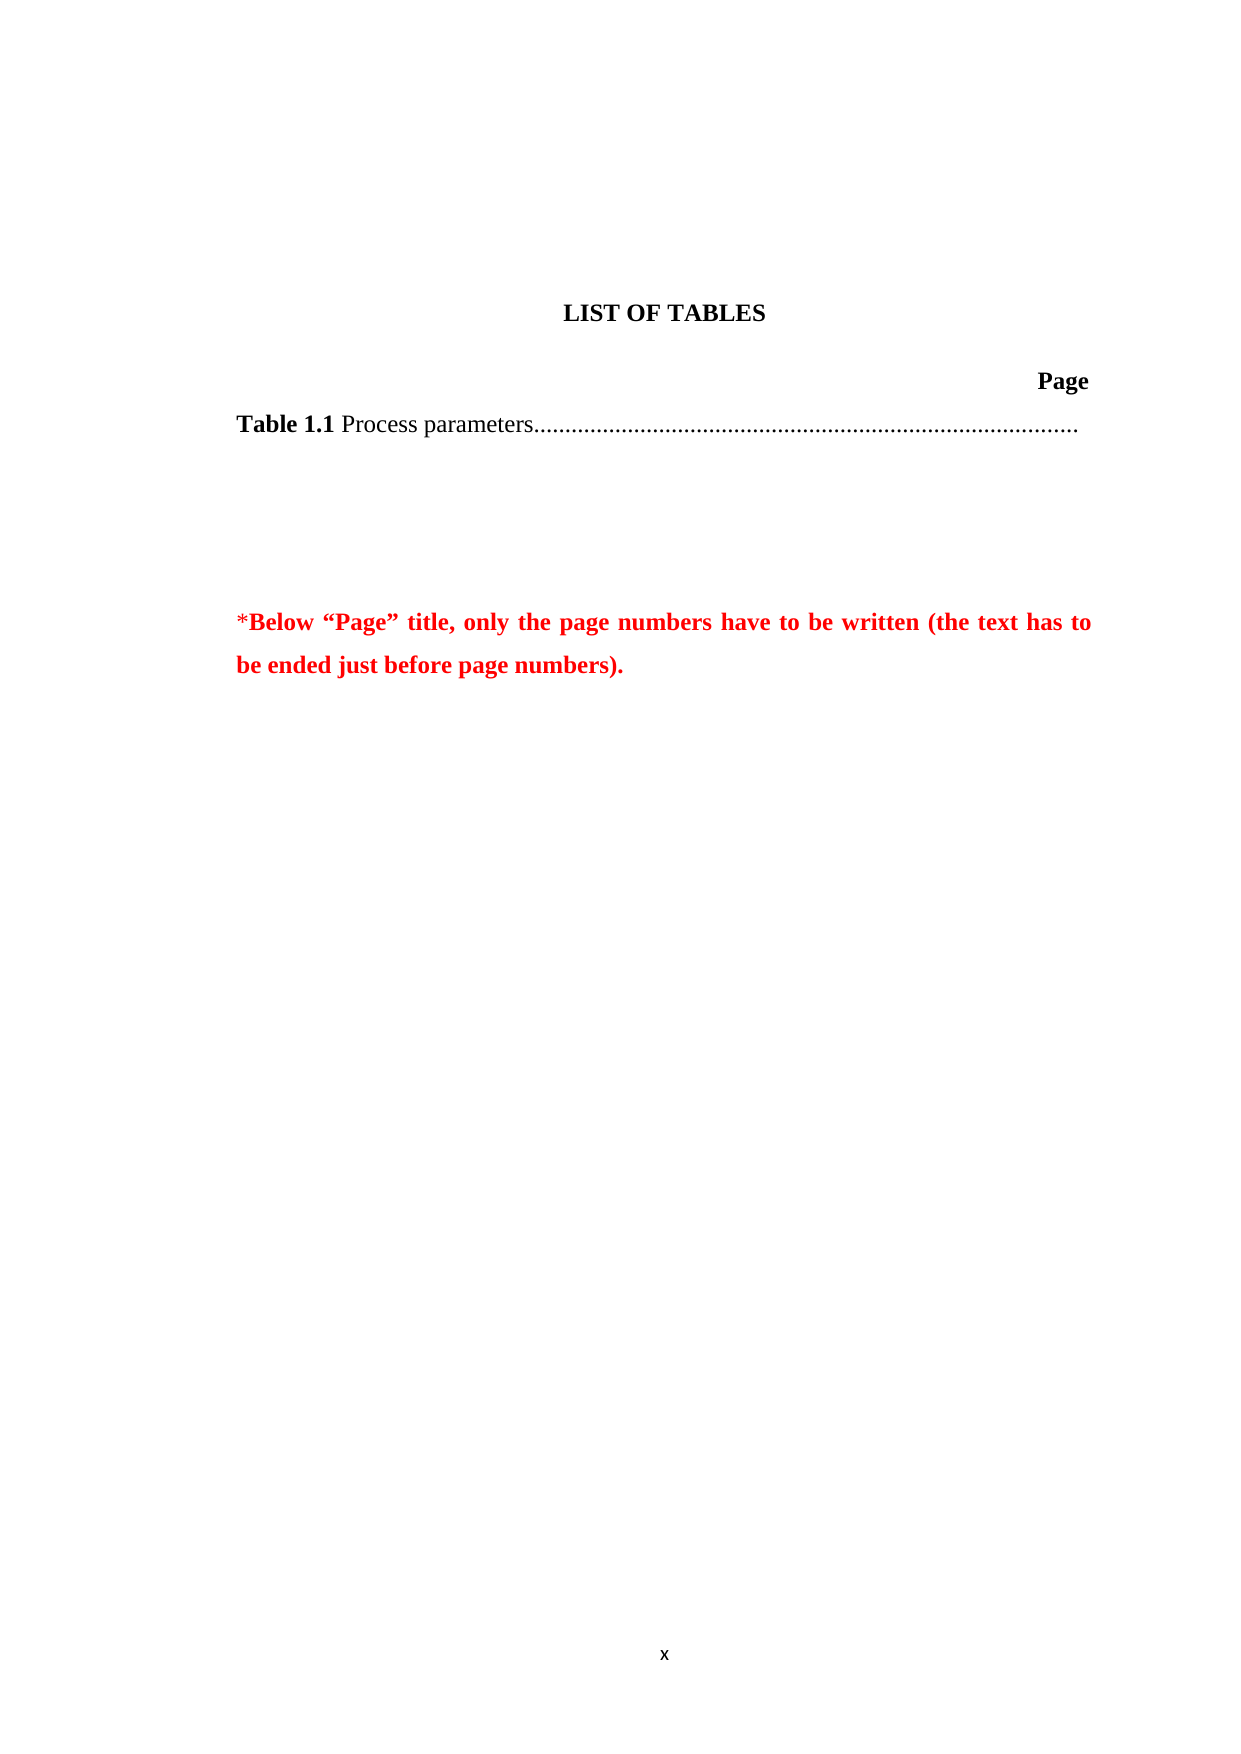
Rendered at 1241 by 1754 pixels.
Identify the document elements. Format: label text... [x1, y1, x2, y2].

text Table 1.1 Process parameters 3 [236, 409, 1057, 438]
text Page [974, 366, 1152, 395]
text *Below “Page” title, only the page numbers have to be written (the text has to be ended just before page numbers). [236, 607, 1092, 679]
subtitle LIST OF TABLES [236, 298, 1092, 327]
